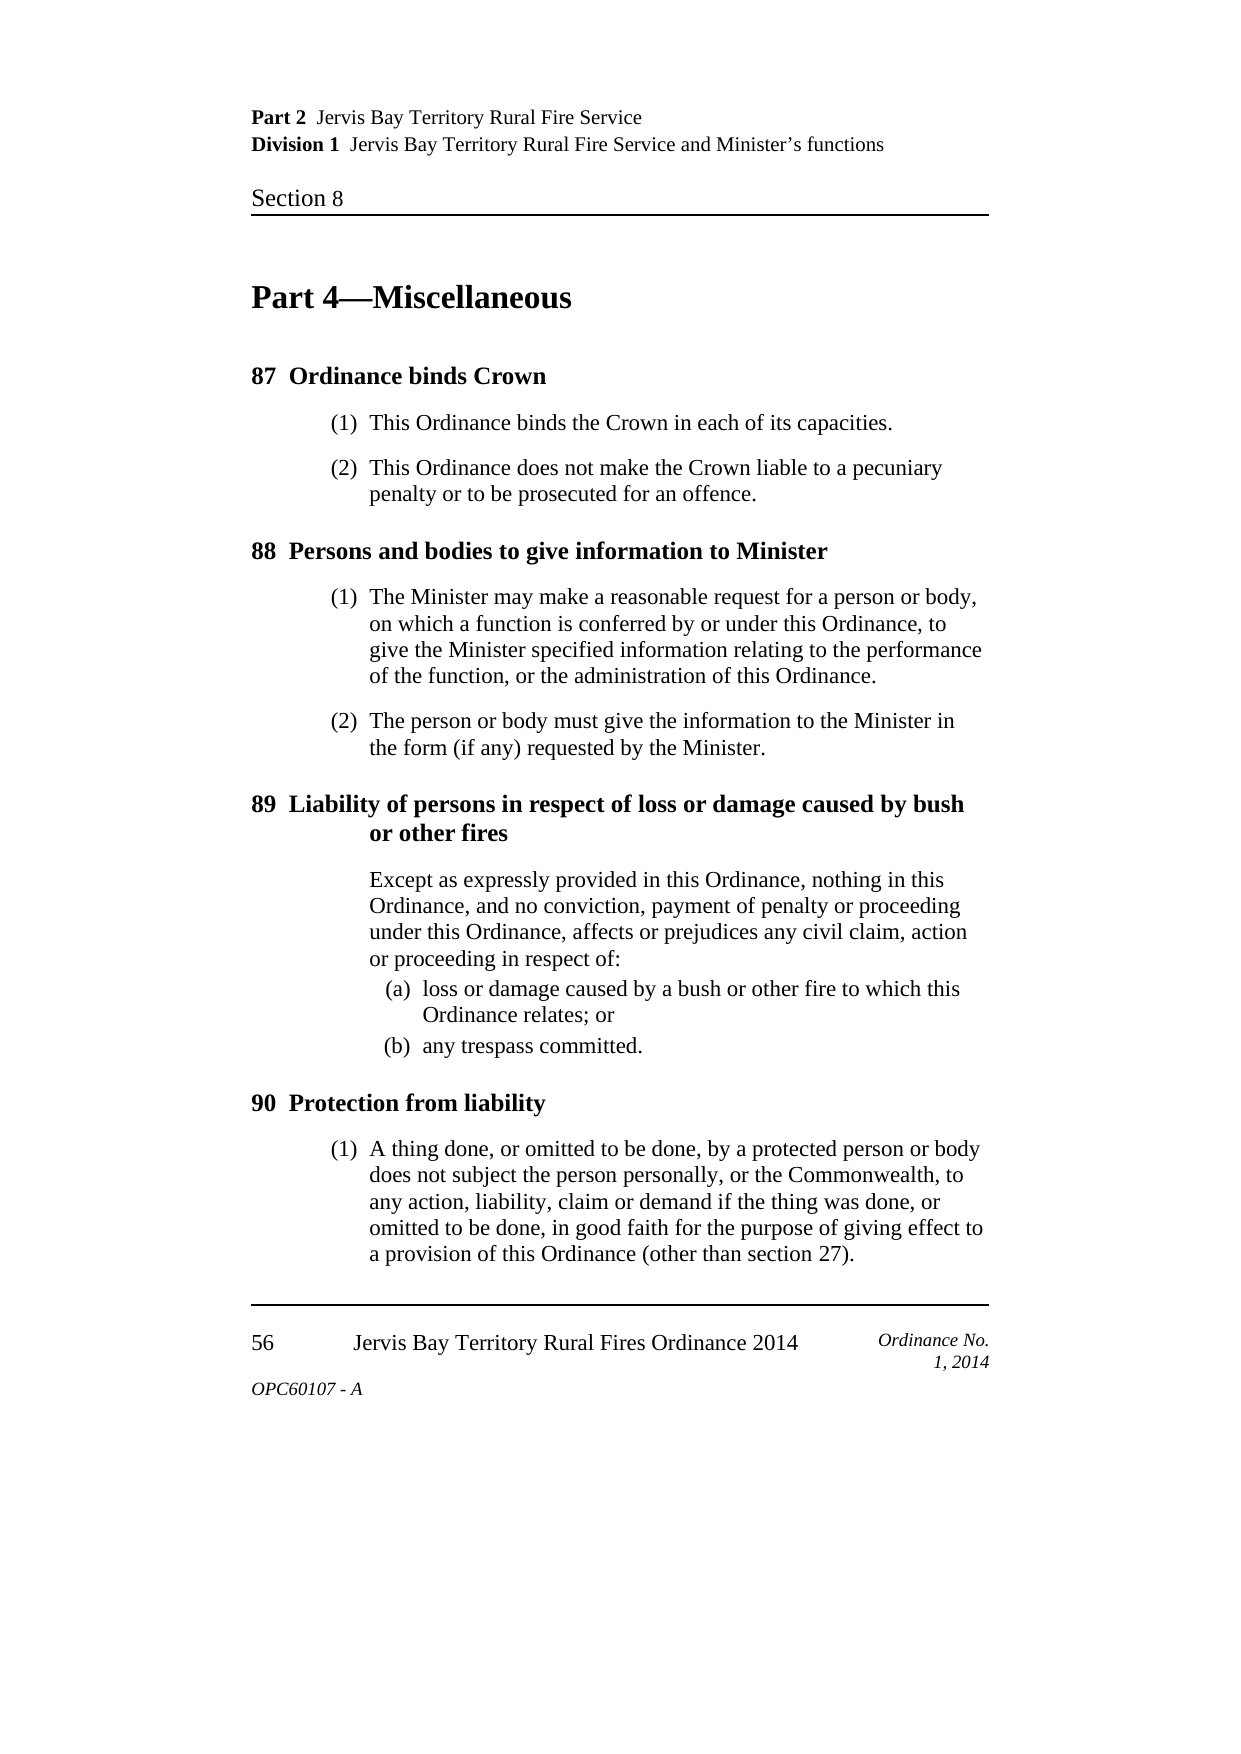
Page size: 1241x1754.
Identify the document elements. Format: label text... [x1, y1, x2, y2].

text 90 Protection from liability [251, 1088, 989, 1116]
text 87 Ordinance binds Crown [251, 361, 989, 390]
text (1) The Minister may make a reasonable request for a person or body, on which a function is conferred by or under this Ordinance, to give the Minister specified information relating to the performance of the function, or the administration of this Ordinance. [251, 583, 989, 689]
text (2) This Ordinance does not make the Crown liable to a pecuniary penalty or to be prosecuted for an offence. [251, 454, 989, 507]
text (a) loss or damage caused by a bush or other fire to which this Ordinance relates; or [251, 975, 989, 1028]
text Except as expressly provided in this Ordinance, nothing in this Ordinance, and no conviction, payment of penalty or proceeding under this Ordinance, affects or prejudices any civil claim, action or proceeding in respect of: [251, 866, 989, 971]
text Part 4—Miscellaneous [251, 277, 989, 316]
text (1) A thing done, or omitted to be done, by a protected person or body does not subject the person personally, or the Commonwealth, to any action, liability, claim or demand if the thing was done, or omitted to be done, in good faith for the purpose of giving effect to a provision of this Ordinance (other than section 27). [251, 1135, 989, 1267]
text (b) any trespass committed. [251, 1032, 989, 1058]
text 89 Liability of persons in respect of loss or damage caused by bush or other fires [251, 789, 989, 847]
text (1) This Ordinance binds the Crown in each of its capacities. [251, 409, 989, 435]
text 88 Persons and bodies to give information to Minister [251, 536, 989, 564]
text (2) The person or body must give the information to the Minister in the form (if any) requested by the Minister. [251, 707, 989, 760]
